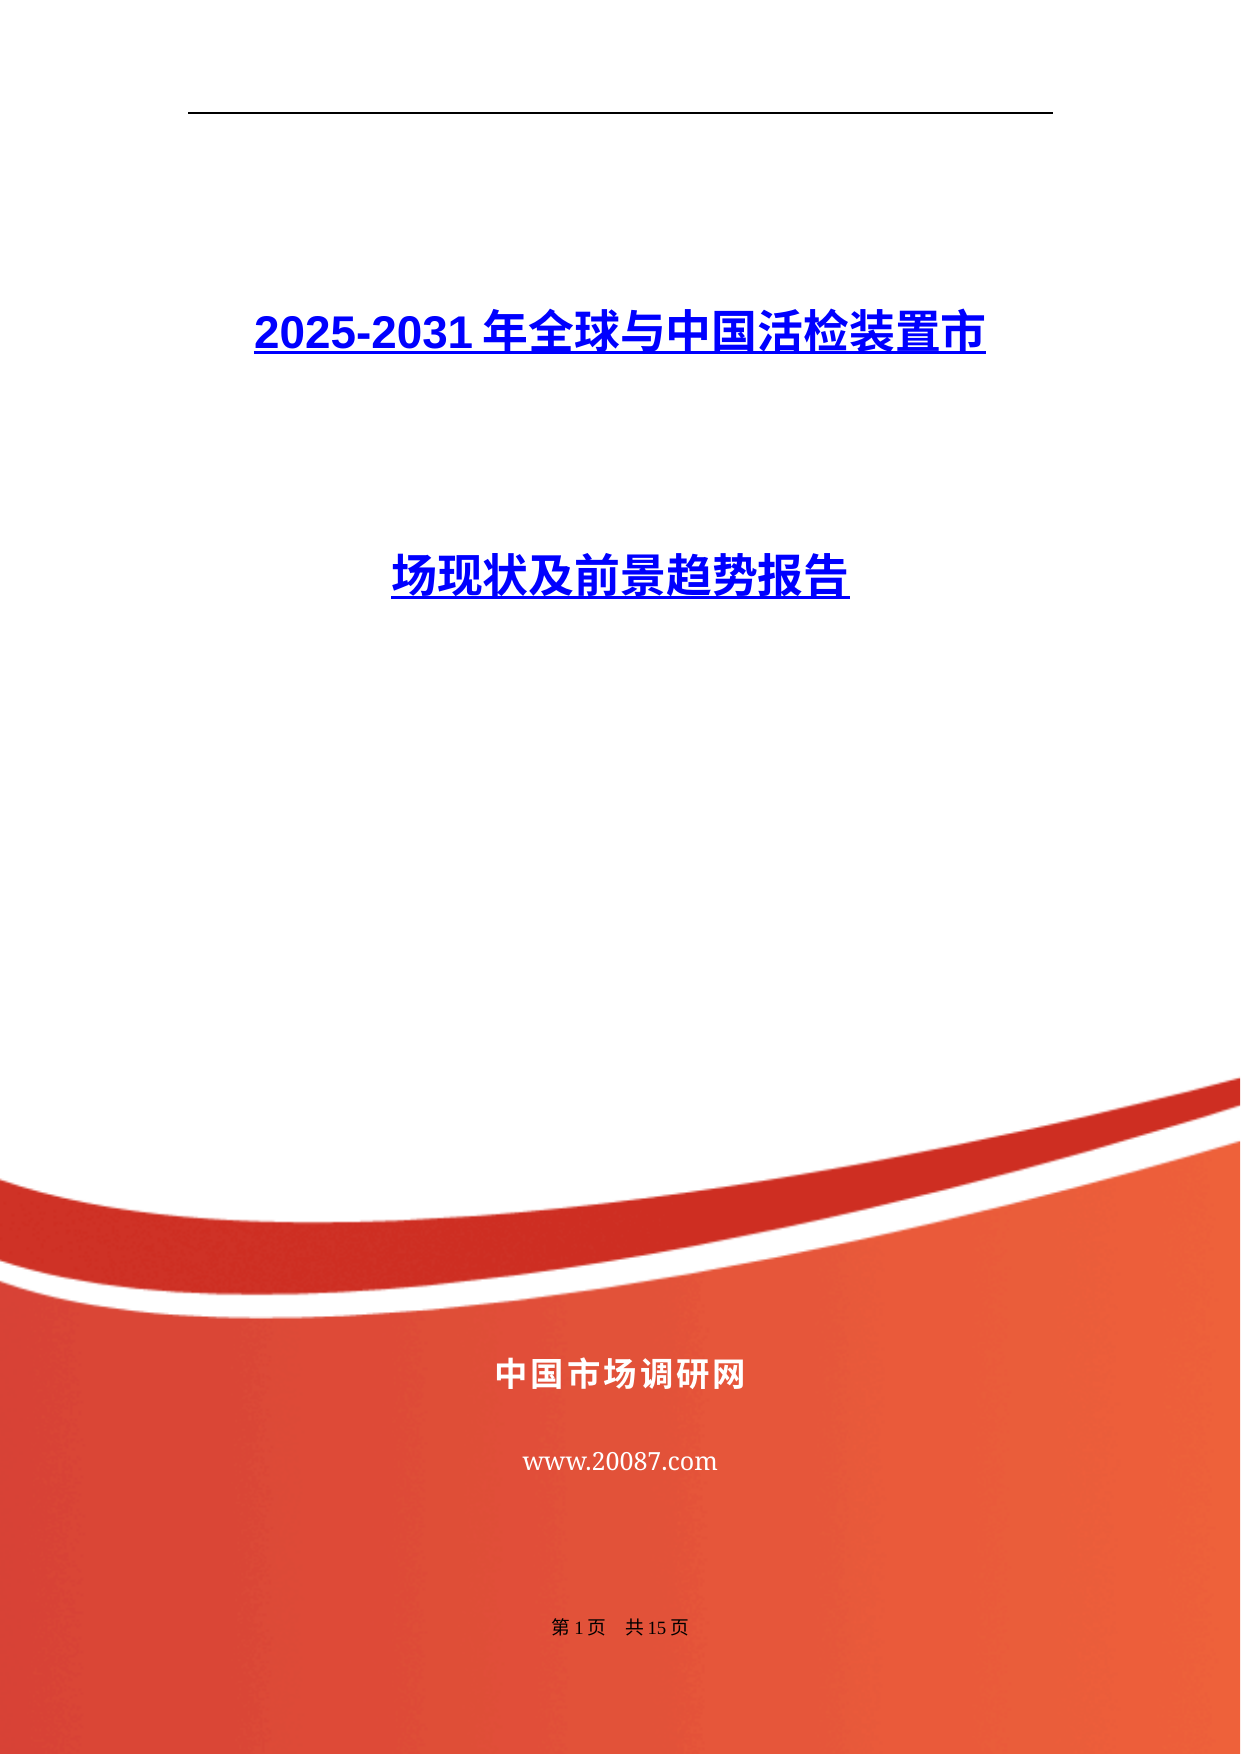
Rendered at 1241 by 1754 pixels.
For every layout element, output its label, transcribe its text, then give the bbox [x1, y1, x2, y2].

picture [0, 1006, 1241, 1754]
table_header 2025-2031年全球与中国活检装置市场现状及前景趋势报告 [188, 207, 1053, 773]
text www.20087.com [187, 1428, 1053, 1493]
subtitle 中国市场调研网 [187, 1339, 1053, 1404]
